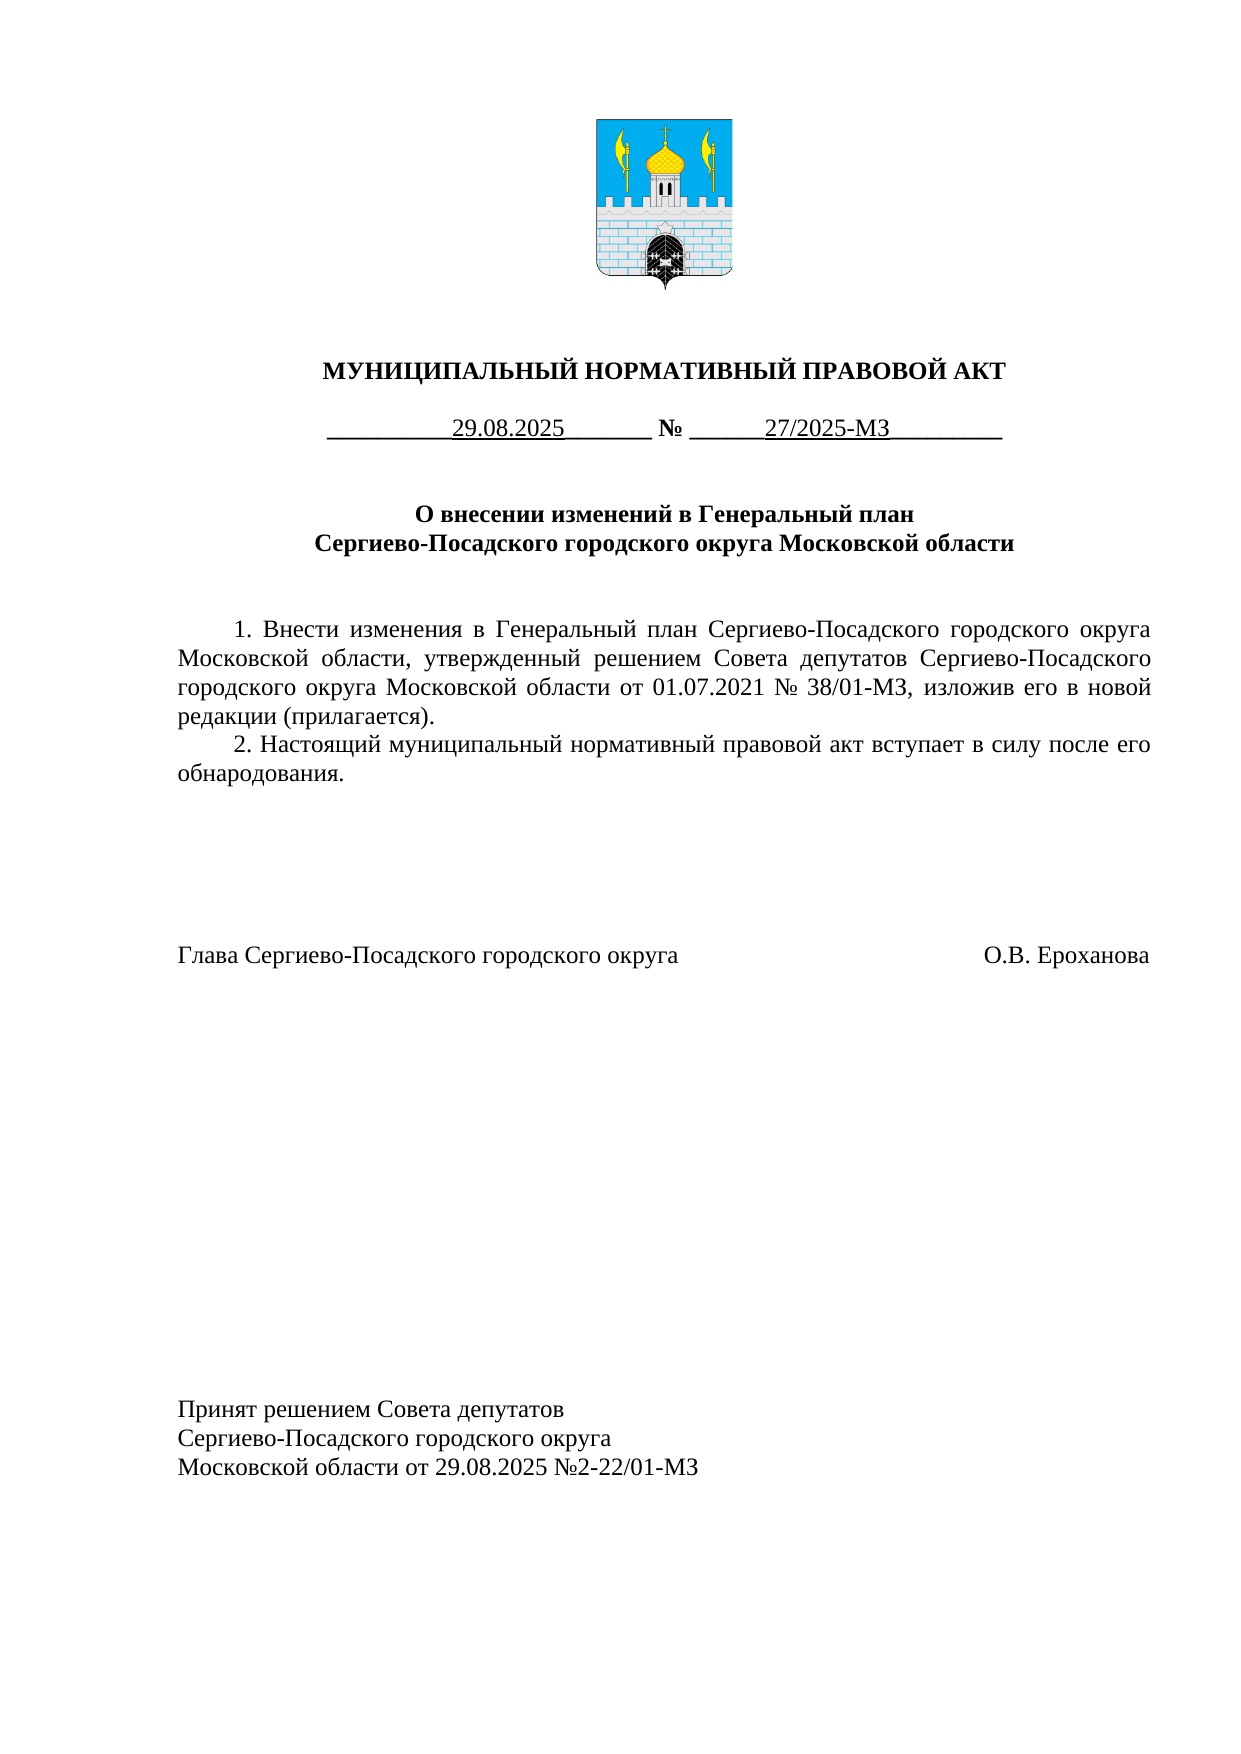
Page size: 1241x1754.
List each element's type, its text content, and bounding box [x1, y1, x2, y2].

text Принят решением Совета депутатов [177, 1394, 1152, 1423]
text 2. Настоящий муниципальный нормативный правовой акт вступает в силу после его обнародования. [177, 729, 1152, 787]
text 1. Внести изменения в Генеральный план Сергиево-Посадского городского округа Московской области, утвержденный решением Совета депутатов Сергиево-Посадского городского округа Московской области от 01.07.2021 № 38/01-МЗ, изложив его в новой редакции (прилагается). [177, 614, 1152, 729]
text __________29.08.2025_______ № ______27/2025-МЗ_________ [177, 413, 1152, 442]
text МУНИЦИПАЛЬНЫЙ НОРМАТИВНЫЙ ПРАВОВОЙ АКТ [177, 356, 1152, 384]
picture [596, 118, 733, 290]
text Сергиево-Посадского городского округа [177, 1423, 1152, 1452]
text О внесении изменений в Генеральный план [177, 499, 1152, 528]
text Московской области от 29.08.2025 №2-22/01-МЗ [177, 1452, 1152, 1480]
text Глава Сергиево-Посадского городского округа О.В. Ероханова [177, 940, 1152, 969]
picture [701, 130, 715, 192]
picture [615, 131, 629, 192]
text Сергиево-Посадского городского округа Московской области [177, 528, 1152, 557]
